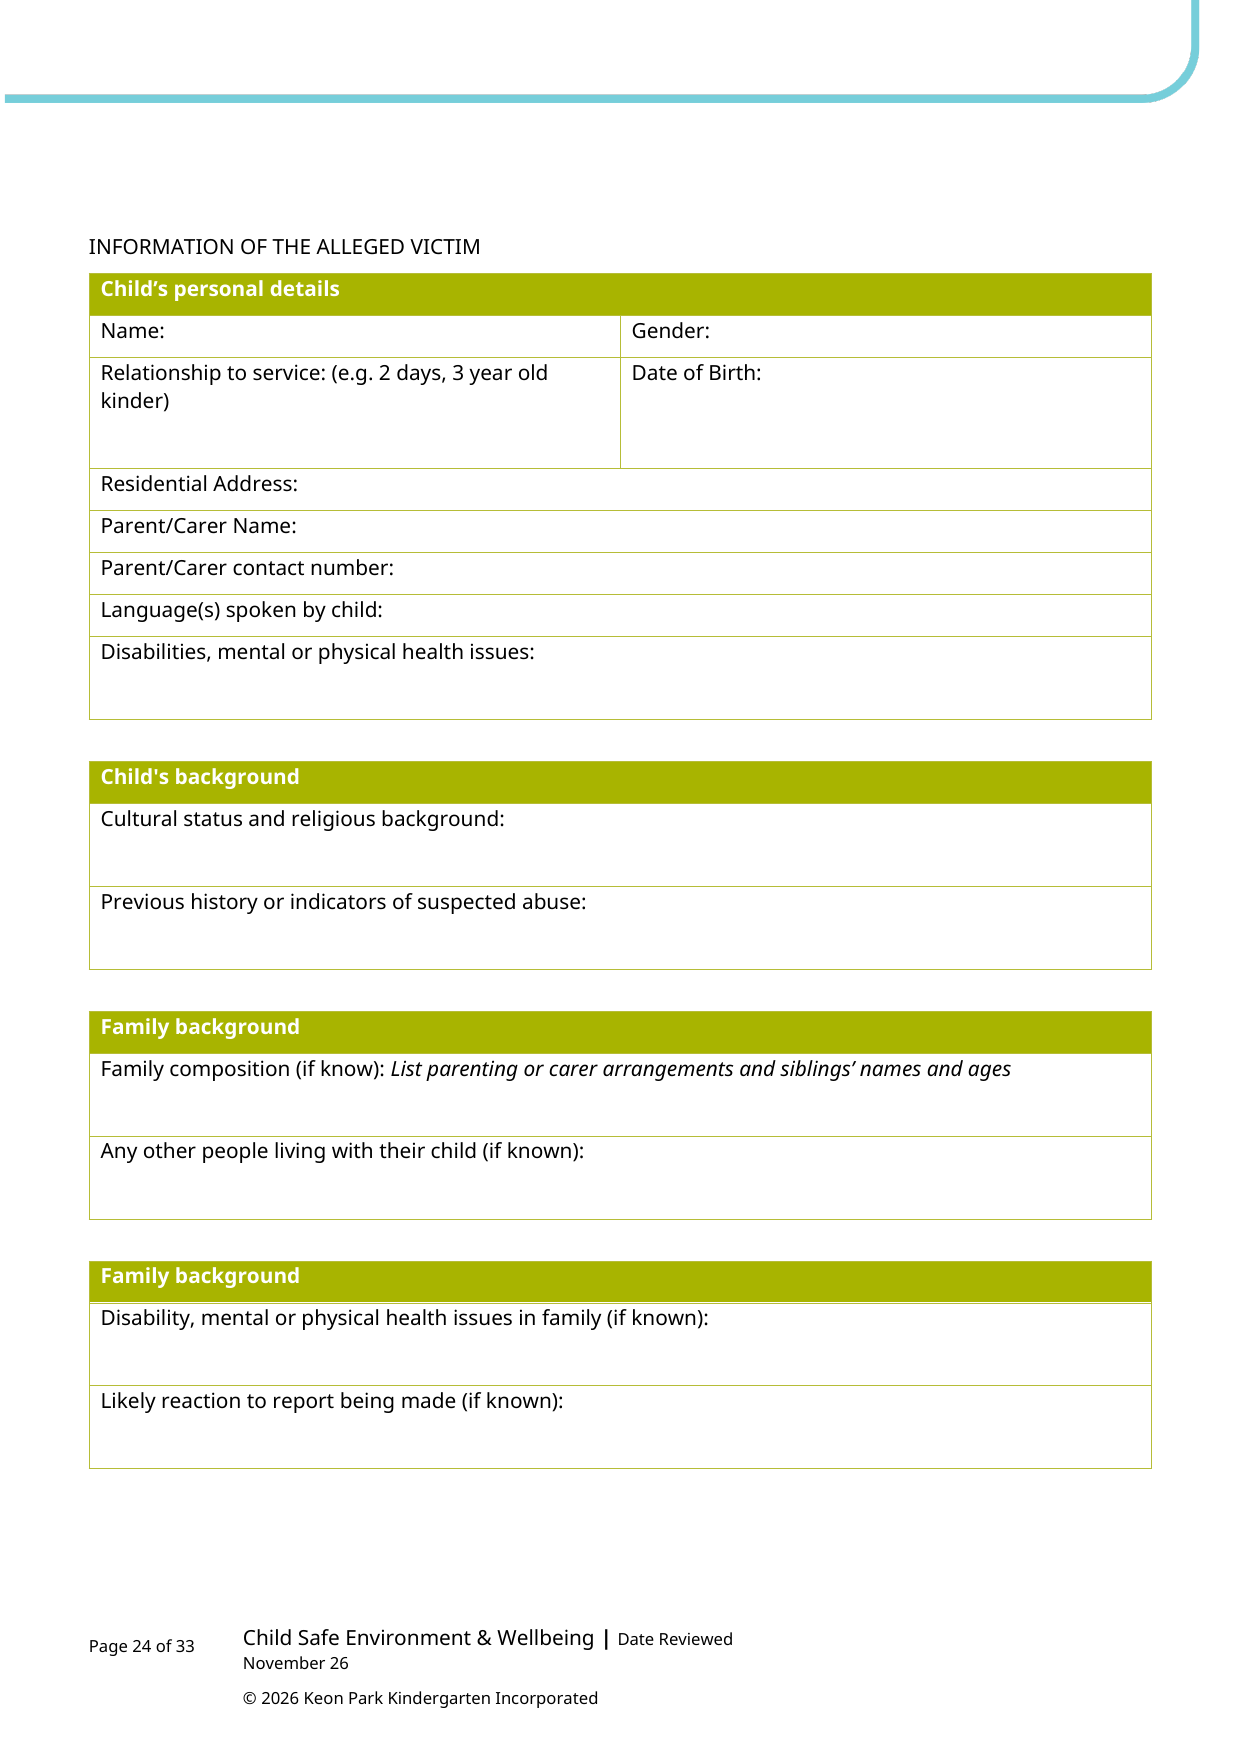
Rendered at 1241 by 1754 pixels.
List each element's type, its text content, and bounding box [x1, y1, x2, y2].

text INFORMATION OF THE ALLEGED VICTIM [89, 232, 1152, 260]
table_cell Date of Birth: [621, 358, 1151, 468]
table_cell Disabilities, mental or physical health issues: [90, 637, 1151, 719]
table_cell Family composition (if know): List parenting or carer arrangements and siblings’ names and ages [90, 1054, 1151, 1136]
table_cell Language(s) spoken by child: [90, 595, 1151, 636]
table_cell Parent/Carer Name: [90, 511, 1151, 552]
table_cell Relationship to service: (e.g. 2 days, 3 year old kinder) [90, 358, 620, 468]
table_header Family background [90, 1012, 1151, 1053]
table_cell Cultural status and religious background: [90, 804, 1151, 886]
table_header Child’s personal details [90, 274, 1151, 315]
table_cell Disability, mental or physical health issues in family (if known): [90, 1304, 1151, 1385]
table_cell Parent/Carer contact number: [90, 553, 1151, 594]
table_cell Previous history or indicators of suspected abuse: [90, 887, 1151, 969]
table_cell Any other people living with their child (if known): [90, 1137, 1151, 1218]
table_header Child's background [90, 762, 1151, 803]
table_cell Likely reaction to report being made (if known): [90, 1386, 1151, 1468]
table_header Family background [90, 1262, 1151, 1302]
table_cell Gender: [621, 316, 1151, 357]
table_cell Residential Address: [90, 469, 1151, 510]
table_cell Name: [90, 316, 620, 357]
picture [4, 0, 1241, 126]
